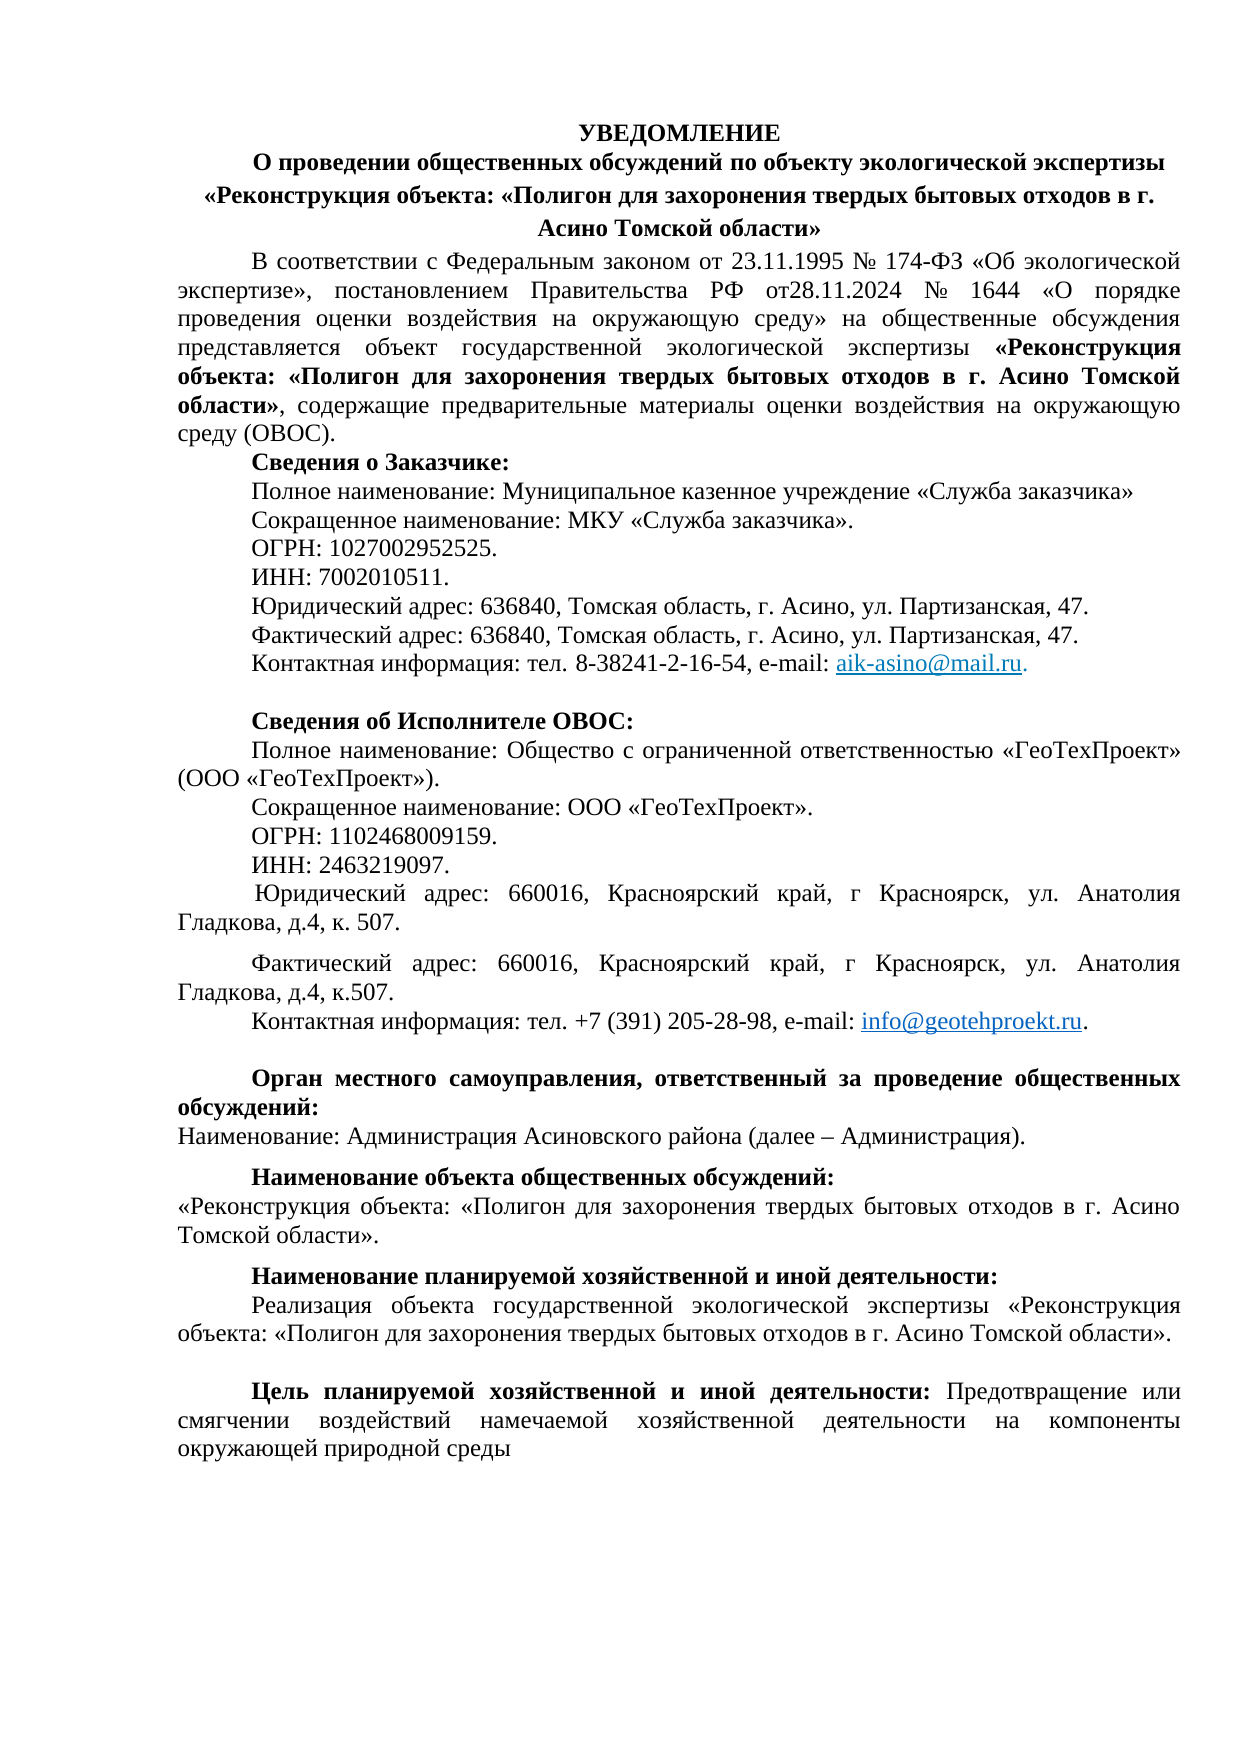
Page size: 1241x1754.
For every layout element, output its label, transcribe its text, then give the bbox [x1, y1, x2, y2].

text ОГРН: 1027002952525. [177, 533, 1181, 562]
text ИНН: 2463219097. [177, 850, 1181, 878]
text «Реконструкция объекта: «Полигон для захоронения твердых бытовых отходов в г. Асино Томской области». [177, 1191, 1181, 1248]
text Наименование: Администрация Асиновского района (далее – Администрация). [177, 1121, 1181, 1150]
text Сокращенное наименование: МКУ «Служба заказчика». [177, 505, 1181, 533]
text Сведения об Исполнителе ОВОС: [177, 706, 1181, 735]
text Наименование планируемой хозяйственной и иной деятельности: [177, 1261, 1181, 1290]
text Сведения о Заказчике: [177, 447, 1181, 476]
text Сокращенное наименование: ООО «ГеоТехПроект». [177, 792, 1181, 821]
text Фактический адрес: 660016, Красноярский край, г Красноярск, ул. Анатолия Гладкова, д.4, к.507. [177, 948, 1181, 1006]
text Реализация объекта государственной экологической экспертизы «Реконструкция объекта: «Полигон для захоронения твердых бытовых отходов в г. Асино Томской области». [177, 1290, 1181, 1347]
text Наименование объекта общественных обсуждений: [177, 1162, 1181, 1191]
text Юридический адрес: 636840, Томская область, г. Асино, ул. Партизанская, 47. [177, 591, 1181, 620]
text Цель планируемой хозяйственной и иной деятельности: Предотвращение или смягчении воздействий намечаемой хозяйственной деятельности на компоненты окружающей природной среды [177, 1376, 1181, 1462]
text Полное наименование: Муниципальное казенное учреждение «Служба заказчика» [177, 476, 1181, 505]
text Полное наименование: Общество с ограниченной ответственностью «ГеоТехПроект» (ООО «ГеоТехПроект»). [177, 735, 1181, 792]
text Юридический адрес: 660016, Красноярский край, г Красноярск, ул. Анатолия Гладкова, д.4, к. 507. [177, 878, 1181, 936]
text УВЕДОМЛЕНИЕ [177, 118, 1181, 147]
text Контактная информация: тел. +7 (391) 205-28-98, e-mail: info@geotehproekt.ru. [177, 1006, 1181, 1035]
text О проведении общественных обсуждений по объекту экологической экспертизы «Реконструкция объекта: «Полигон для захоронения твердых бытовых отходов в г. Асино Томской области» [177, 147, 1181, 242]
text Фактический адрес: 636840, Томская область, г. Асино, ул. Партизанская, 47. [177, 620, 1181, 648]
text Контактная информация: тел. 8-38241-2-16-54, e-mail: aik-asino@mail.ru. [177, 648, 1181, 677]
text Орган местного самоуправления, ответственный за проведение общественных обсуждений: [177, 1063, 1181, 1121]
text ИНН: 7002010511. [177, 562, 1181, 591]
text ОГРН: 1102468009159. [177, 821, 1181, 850]
text В соответствии с Федеральным законом от 23.11.1995 № 174-ФЗ «Об экологической экспертизе», постановлением Правительства РФ от28.11.2024 № 1644 «О порядке проведения оценки воздействия на окружающую среду» на общественные обсуждения представляется объект государственной экологической экспертизы «Реконструкция объекта: «Полигон для захоронения твердых бытовых отходов в г. Асино Томской области», содержащие предварительные материалы оценки воздействия на окружающую среду (ОВОС). [177, 246, 1181, 447]
